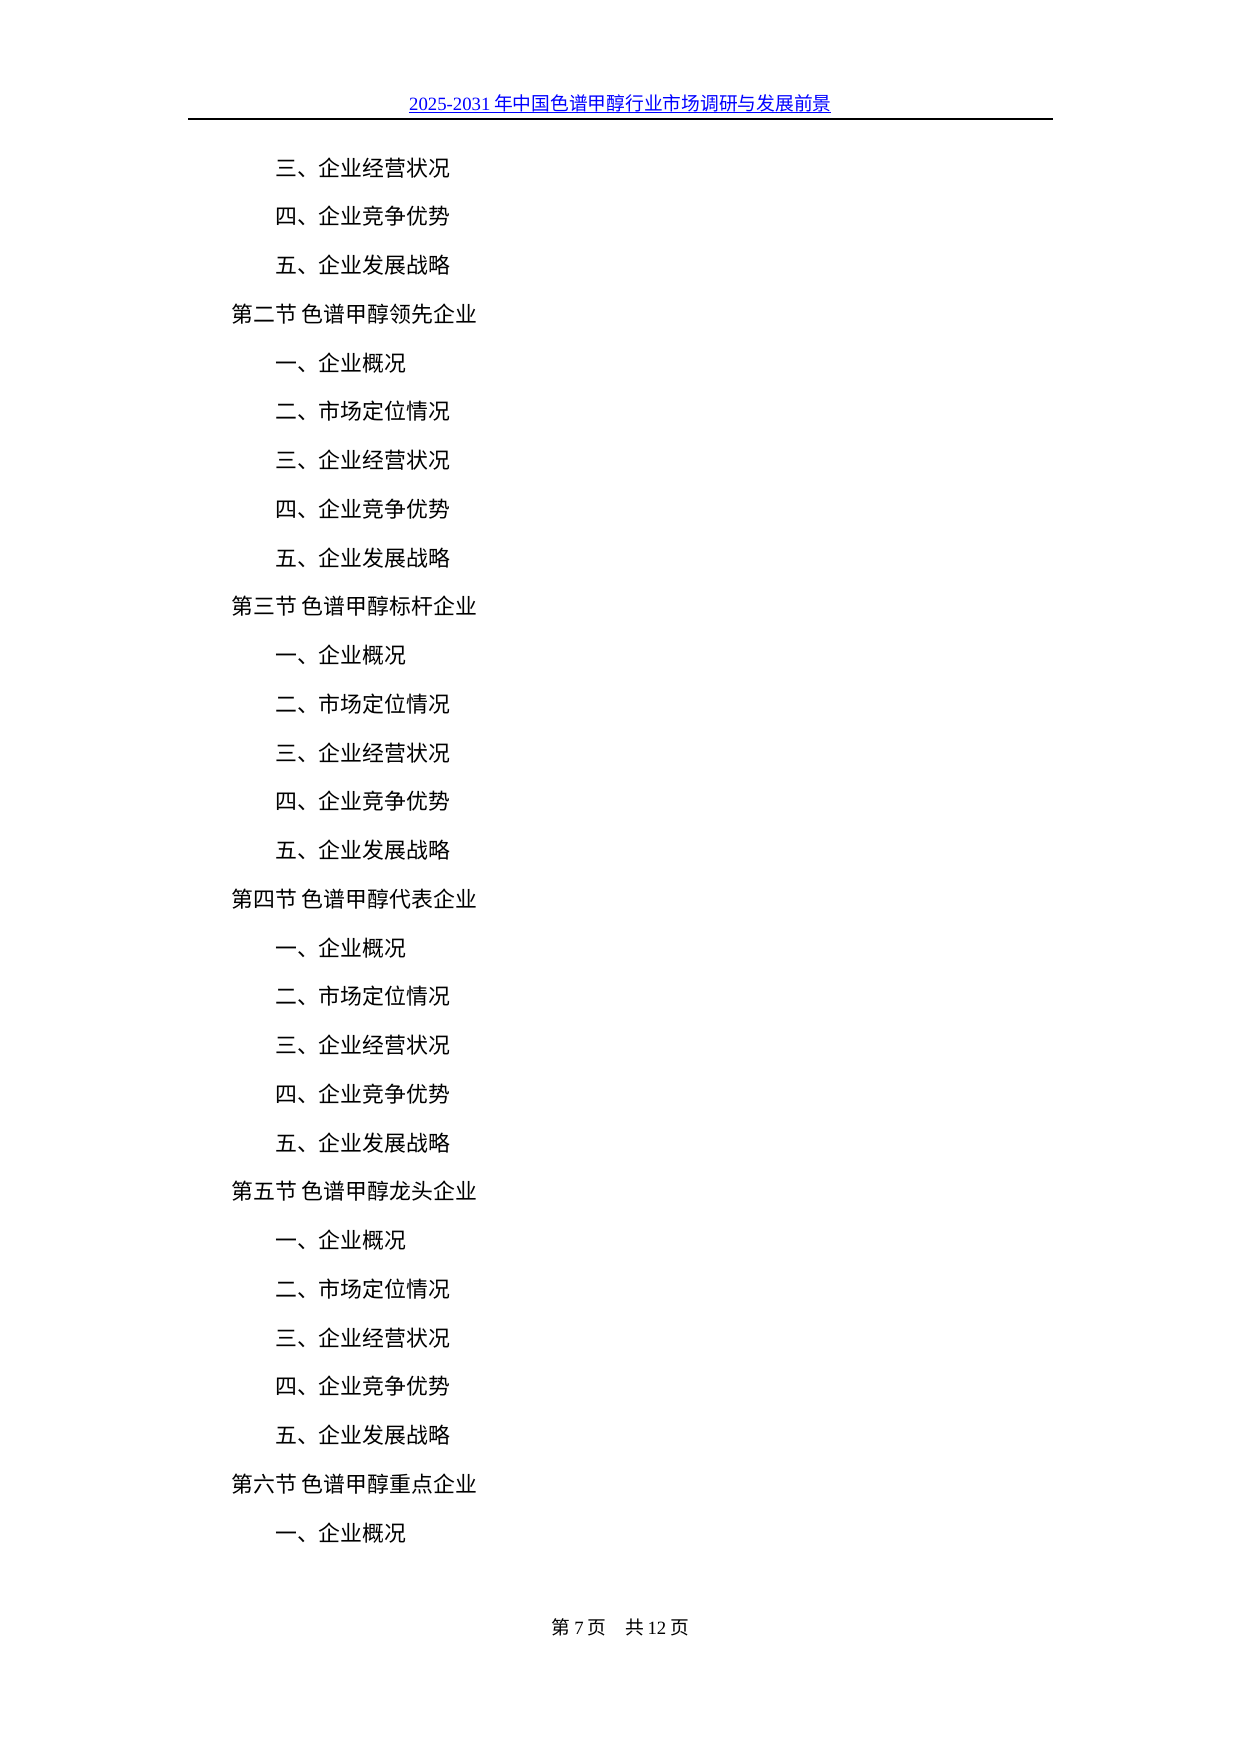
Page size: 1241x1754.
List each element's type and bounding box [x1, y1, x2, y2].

text [187, 150, 1053, 1548]
